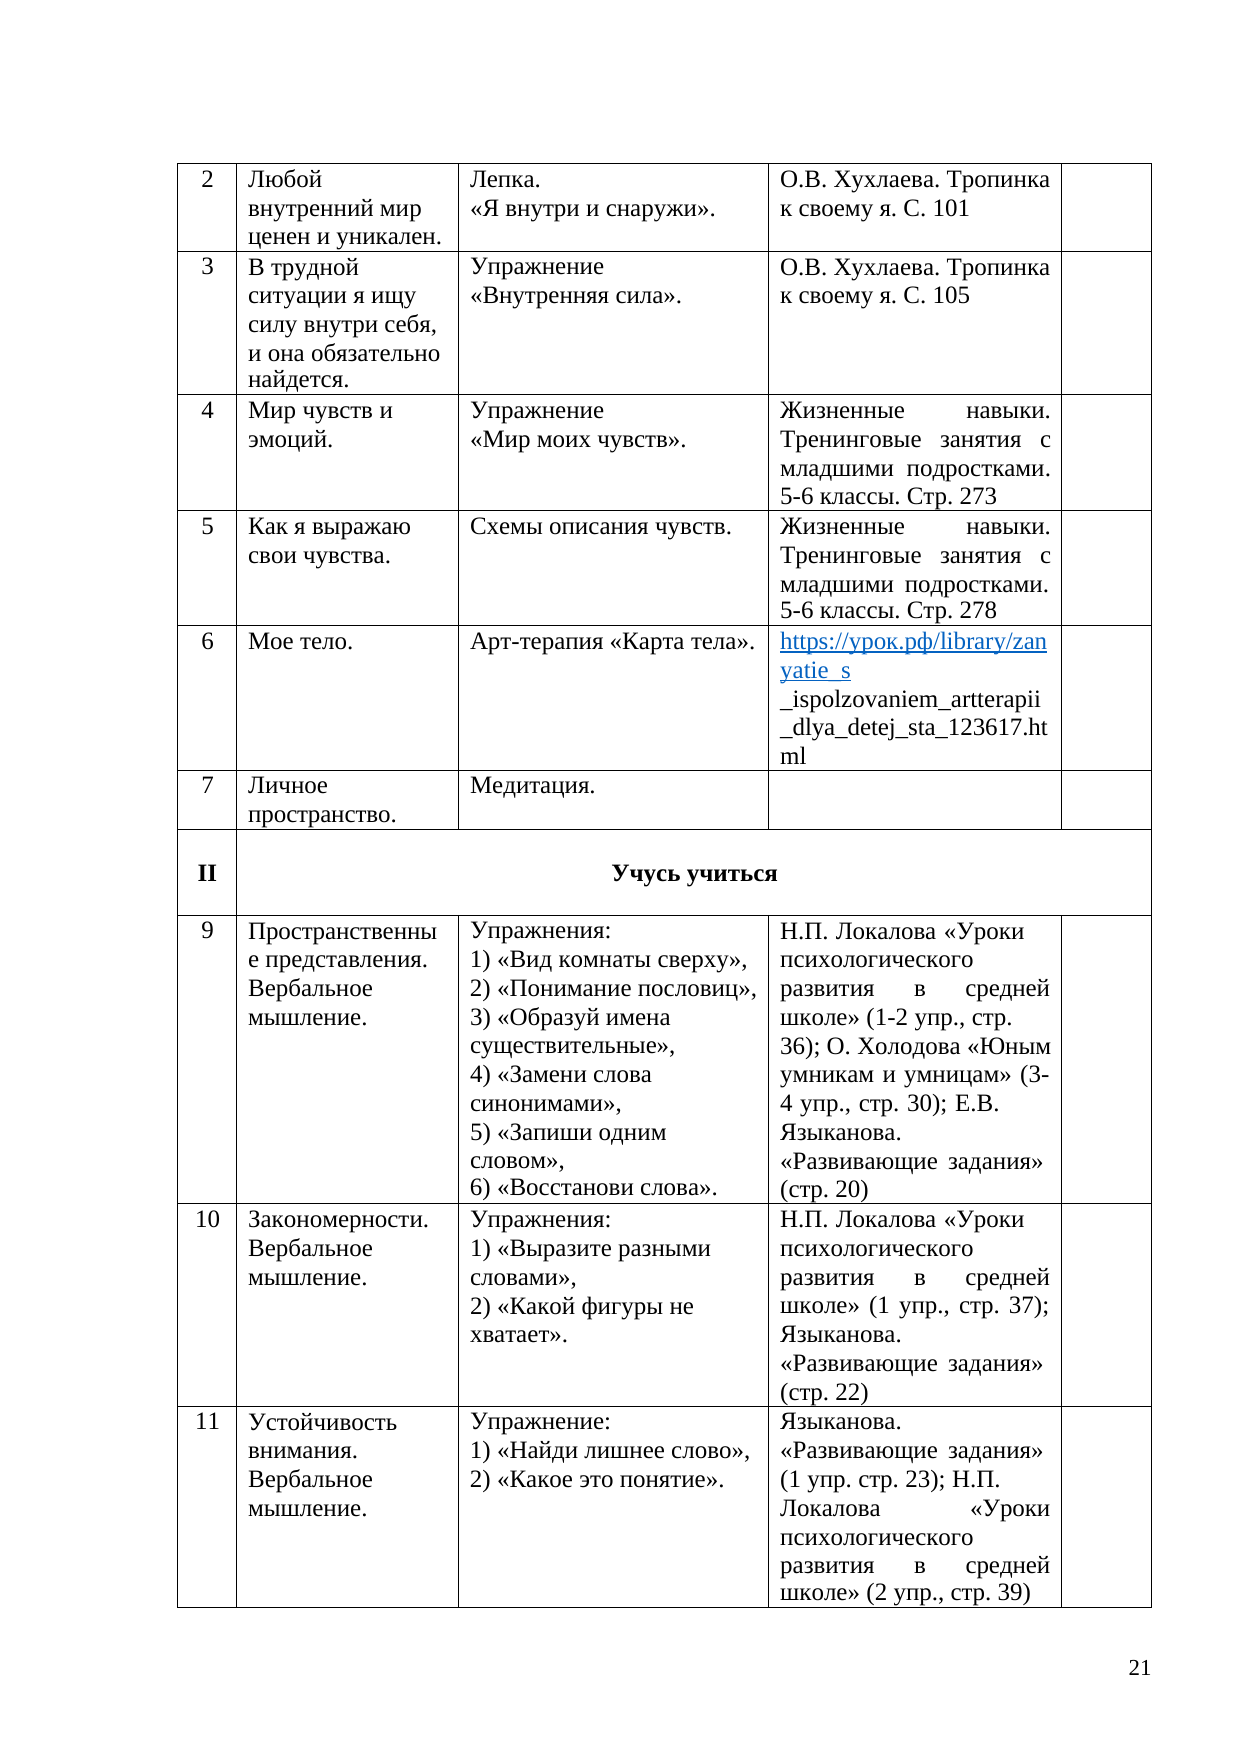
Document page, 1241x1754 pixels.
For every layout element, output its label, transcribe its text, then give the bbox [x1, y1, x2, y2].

table_cell Жизненные навыки. Тренинговые занятия с младшими подростками. 5-6 классы. Стр. 273 [769, 395, 1061, 510]
table_cell Мое тело. [237, 626, 458, 770]
table_cell [1062, 1407, 1151, 1607]
table_cell Упражнение: «Найди лишнее слово», «Какое это понятие». [459, 1407, 768, 1607]
table_cell В трудной ситуации я ищу силу внутри себя, и она обязательно найдется. [237, 252, 458, 394]
table_cell 9 [178, 916, 236, 1203]
table_cell Н.П. Локалова «Уроки психологического развития в средней школе» (1-2 упр., стр. 36); О. Холодова «Юным умникам и умницам» (3- 4 упр., стр. 30); Е.В. Языканова. «Развивающие задания» (стр. 20) [769, 916, 1061, 1203]
table_cell Устойчивость внимания. Вербальное мышление. [237, 1407, 458, 1607]
table_cell II [178, 830, 236, 915]
table_header О.В. Хухлаева. Тропинка к своему я. С. 101 [769, 164, 1061, 251]
table_cell Упражнение «Внутренняя сила». [459, 252, 768, 394]
table_header Лепка. «Я внутри и снаружи». [459, 164, 768, 251]
table_cell [1062, 511, 1151, 625]
table_cell Н.П. Локалова «Уроки психологического развития в средней школе» (1 упр., стр. 37); Языканова. «Развивающие задания» (стр. 22) [769, 1204, 1061, 1406]
table_cell О.В. Хухлаева. Тропинка к своему я. С. 105 [769, 252, 1061, 394]
table_cell Жизненные навыки. Тренинговые занятия с младшими подростками. 5-6 классы. Стр. 278 [769, 511, 1061, 625]
table_cell Учусь учиться [237, 830, 1151, 915]
table_cell Упражнение «Мир моих чувств». [459, 395, 768, 510]
table_cell Языканова. «Развивающие задания» (1 упр. стр. 23); Н.П. Локалова «Уроки психологического развития в средней школе» (2 упр., стр. 39) [769, 1407, 1061, 1607]
table_cell Личное пространство. [237, 771, 458, 828]
table_cell https://урок.рф/library/zan yatie_s _ispolzovaniem_artterapii _dlya_detej_sta_123617.ht ml [769, 626, 1061, 770]
table_cell 11 [178, 1407, 236, 1607]
table_cell 7 [178, 771, 236, 828]
table_cell Арт-терапия «Карта тела». [459, 626, 768, 770]
table_cell Закономерности. Вербальное мышление. [237, 1204, 458, 1406]
table_cell Упражнения: «Выразите разными словами», «Какой фигуры не хватает». [459, 1204, 768, 1406]
table_cell [769, 771, 1061, 828]
table_header Любой внутренний мир ценен и уникален. [237, 164, 458, 251]
table_header 2 [178, 164, 236, 251]
table_cell [1062, 626, 1151, 770]
table_cell [1062, 395, 1151, 510]
table_cell [1062, 252, 1151, 394]
table_cell [1062, 1204, 1151, 1406]
table_cell 4 [178, 395, 236, 510]
table_cell Упражнения: «Вид комнаты сверху», «Понимание пословиц», «Образуй имена существительные», «Замени слова синонимами», «Запиши одним словом», «Восстанови слова». [459, 916, 768, 1203]
table_cell Схемы описания чувств. [459, 511, 768, 625]
table_cell Медитация. [459, 771, 768, 828]
table_cell Как я выражаю свои чувства. [237, 511, 458, 625]
table_cell [1062, 771, 1151, 828]
table_cell Пространственны е представления. Вербальное мышление. [237, 916, 458, 1203]
table_cell [1062, 916, 1151, 1203]
table_cell 5 [178, 511, 236, 625]
table_cell 3 [178, 252, 236, 394]
table_header [1062, 164, 1151, 251]
table_cell 6 [178, 626, 236, 770]
table_cell 10 [178, 1204, 236, 1406]
table_cell Мир чувств и эмоций. [237, 395, 458, 510]
